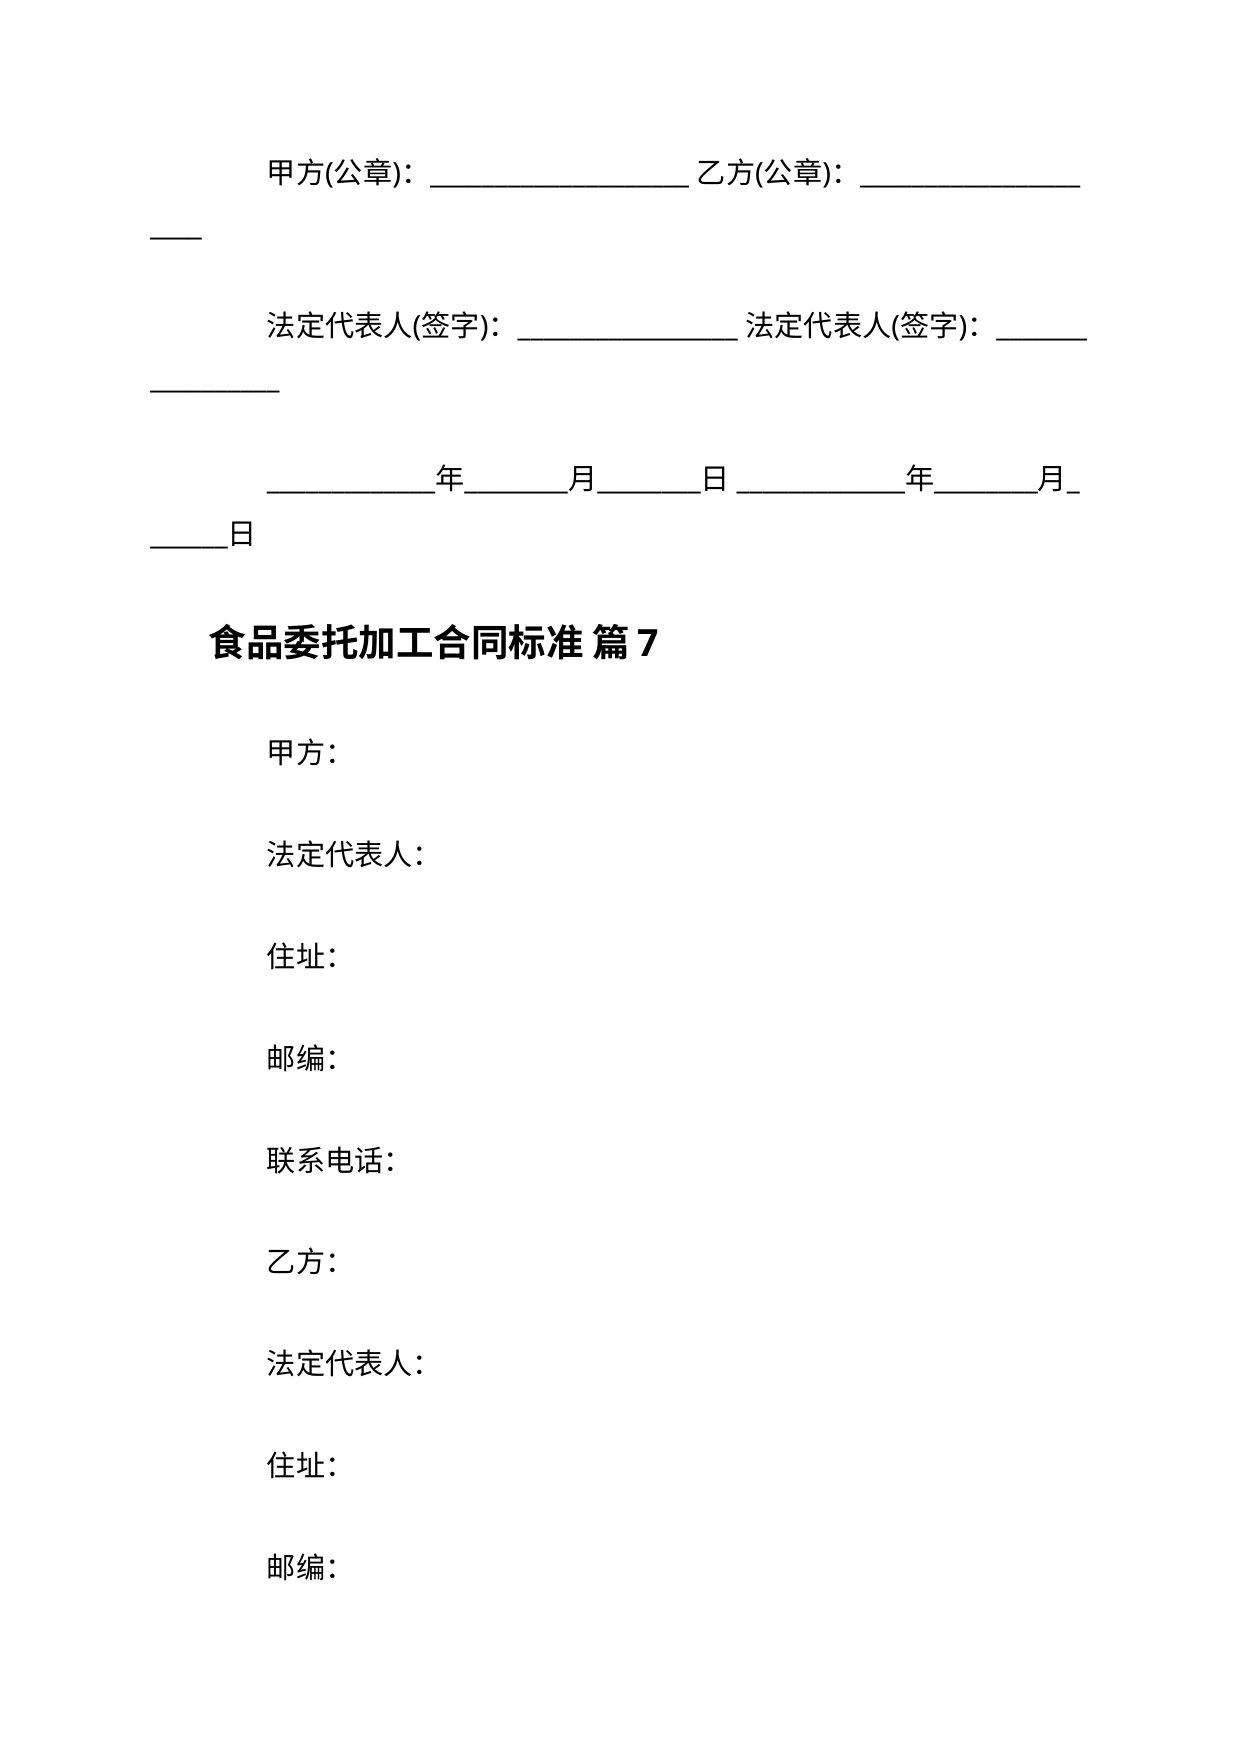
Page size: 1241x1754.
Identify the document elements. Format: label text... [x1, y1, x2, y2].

text 食品委托加工合同标准 篇7 [150, 612, 1090, 667]
text 联系电话： [150, 1137, 1090, 1179]
text 邮编： [150, 1035, 1090, 1078]
text _____________年________月________日 _____________年________月_______日 [150, 455, 1090, 553]
text 邮编： [150, 1544, 1090, 1586]
text 甲方(公章)：____________________ 乙方(公章)：_____________________ [150, 150, 1090, 244]
text 法定代表人： [150, 1341, 1090, 1383]
text 法定代表人(签字)：_________________ 法定代表人(签字)：_________________ [150, 303, 1090, 397]
text 住址： [150, 1442, 1090, 1485]
text 乙方： [150, 1239, 1090, 1281]
text 甲方： [150, 730, 1090, 772]
text 法定代表人： [150, 832, 1090, 874]
text 住址： [150, 933, 1090, 976]
